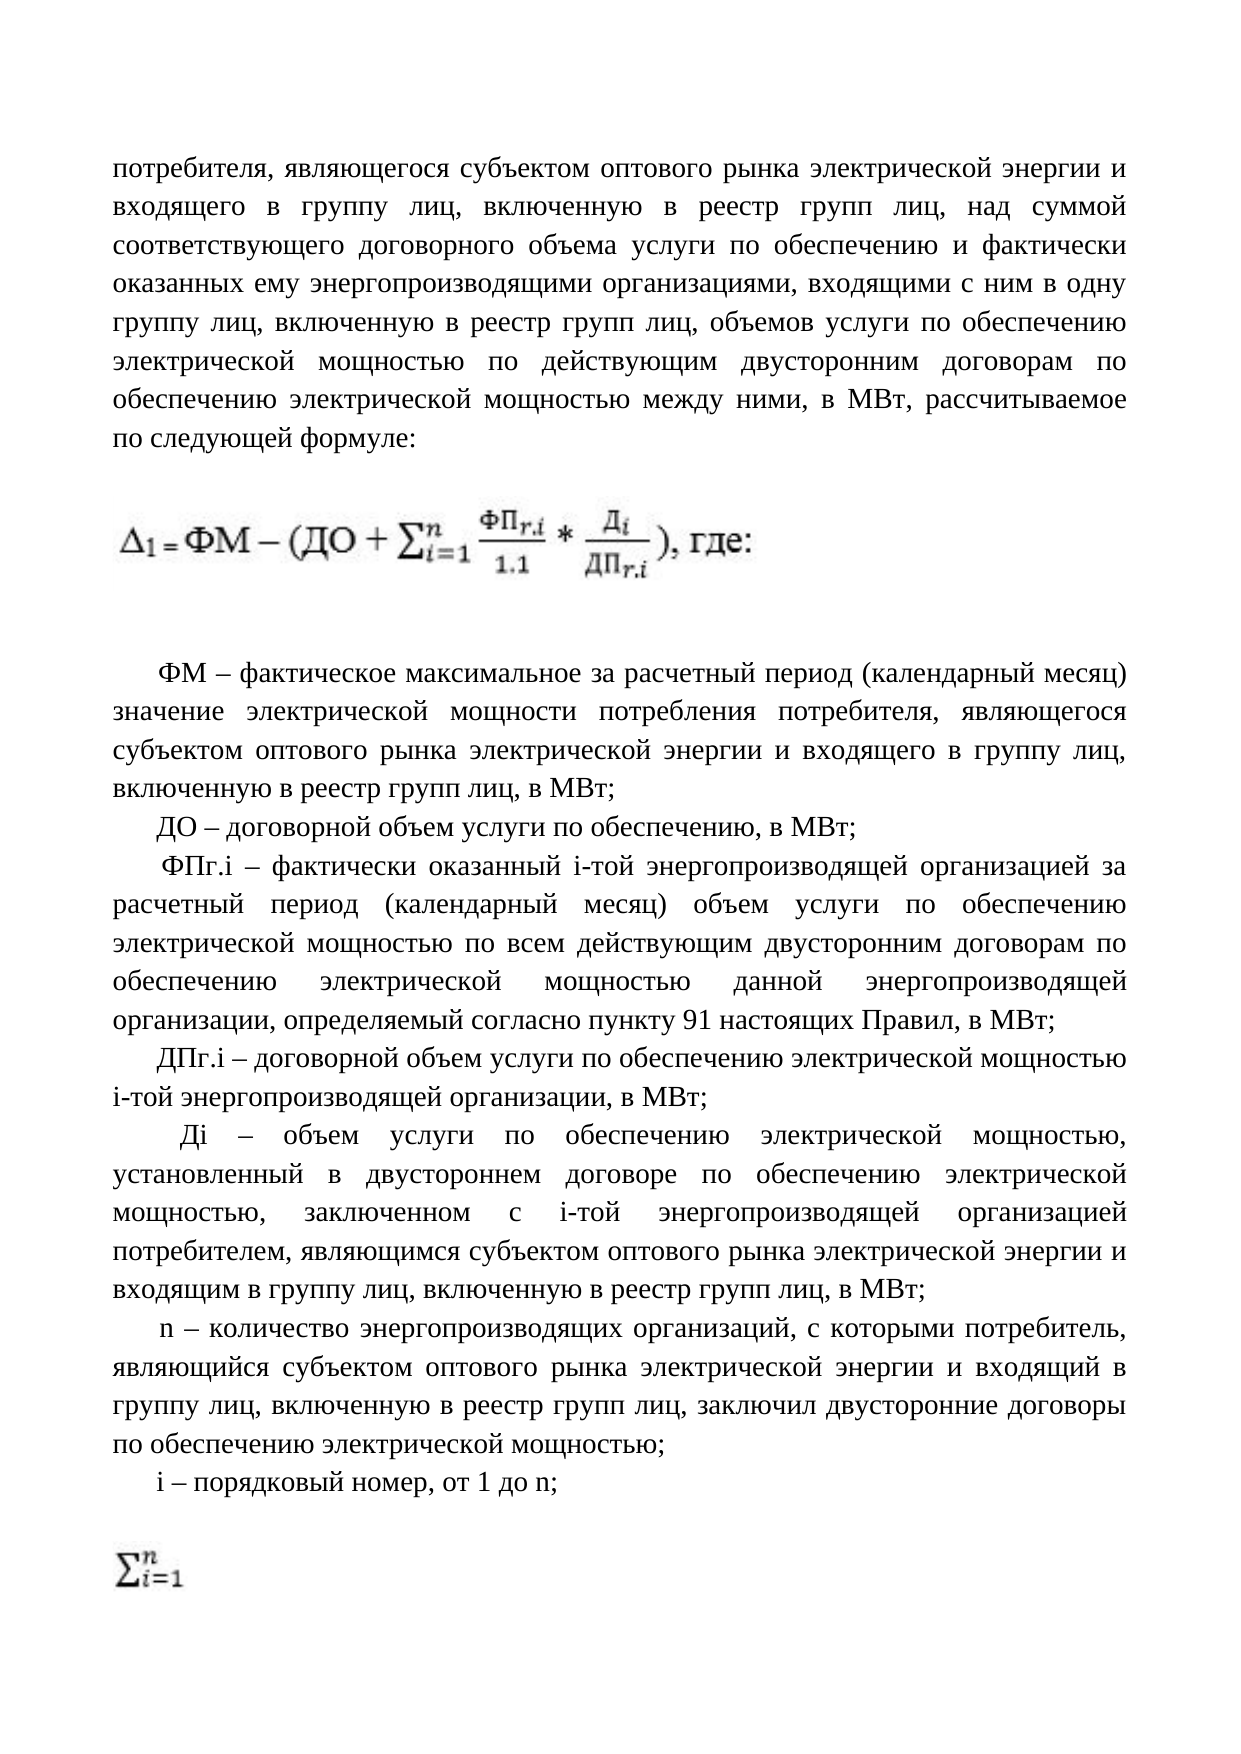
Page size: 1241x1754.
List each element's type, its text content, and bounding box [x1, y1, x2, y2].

text ФМ – фактическое максимальное за расчетный период (календарный месяц) значение электрической мощности потребления потребителя, являющегося субъектом оптового рынка электрической энергии и входящего в группу лиц, включенную в реестр групп лиц, в МВт; [112, 655, 1128, 804]
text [112, 150, 1128, 453]
picture [112, 496, 759, 591]
text ДО – договорной объем услуги по обеспечению, в МВт; [112, 809, 1128, 843]
text ДПг.i – договорной объем услуги по обеспечению электрической мощностью i-той энергопроизводящей организации, в МВт; [112, 1040, 1128, 1112]
text i – порядковый номер, от 1 до n; [112, 1464, 1128, 1498]
picture [112, 1541, 188, 1600]
text ФПг.i – фактически оказанный i-той энергопроизводящей организацией за расчетный период (календарный месяц) объем услуги по обеспечению электрической мощностью по всем действующим двусторонним договорам по обеспечению электрической мощностью данной энергопроизводящей организации, определяемый согласно пункту 91 настоящих Правил, в МВт; [112, 848, 1128, 1035]
text n – количество энергопроизводящих организаций, с которыми потребитель, являющийся субъектом оптового рынка электрической энергии и входящий в группу лиц, включенную в реестр групп лиц, заключил двусторонние договоры по обеспечению электрической мощностью; [112, 1310, 1128, 1459]
text Дi – объем услуги по обеспечению электрической мощностью, установленный в двустороннем договоре по обеспечению электрической мощностью, заключенном с i-той энергопроизводящей организацией потребителем, являющимся субъектом оптового рынка электрической энергии и входящим в группу лиц, включенную в реестр групп лиц, в МВт; [112, 1117, 1128, 1305]
